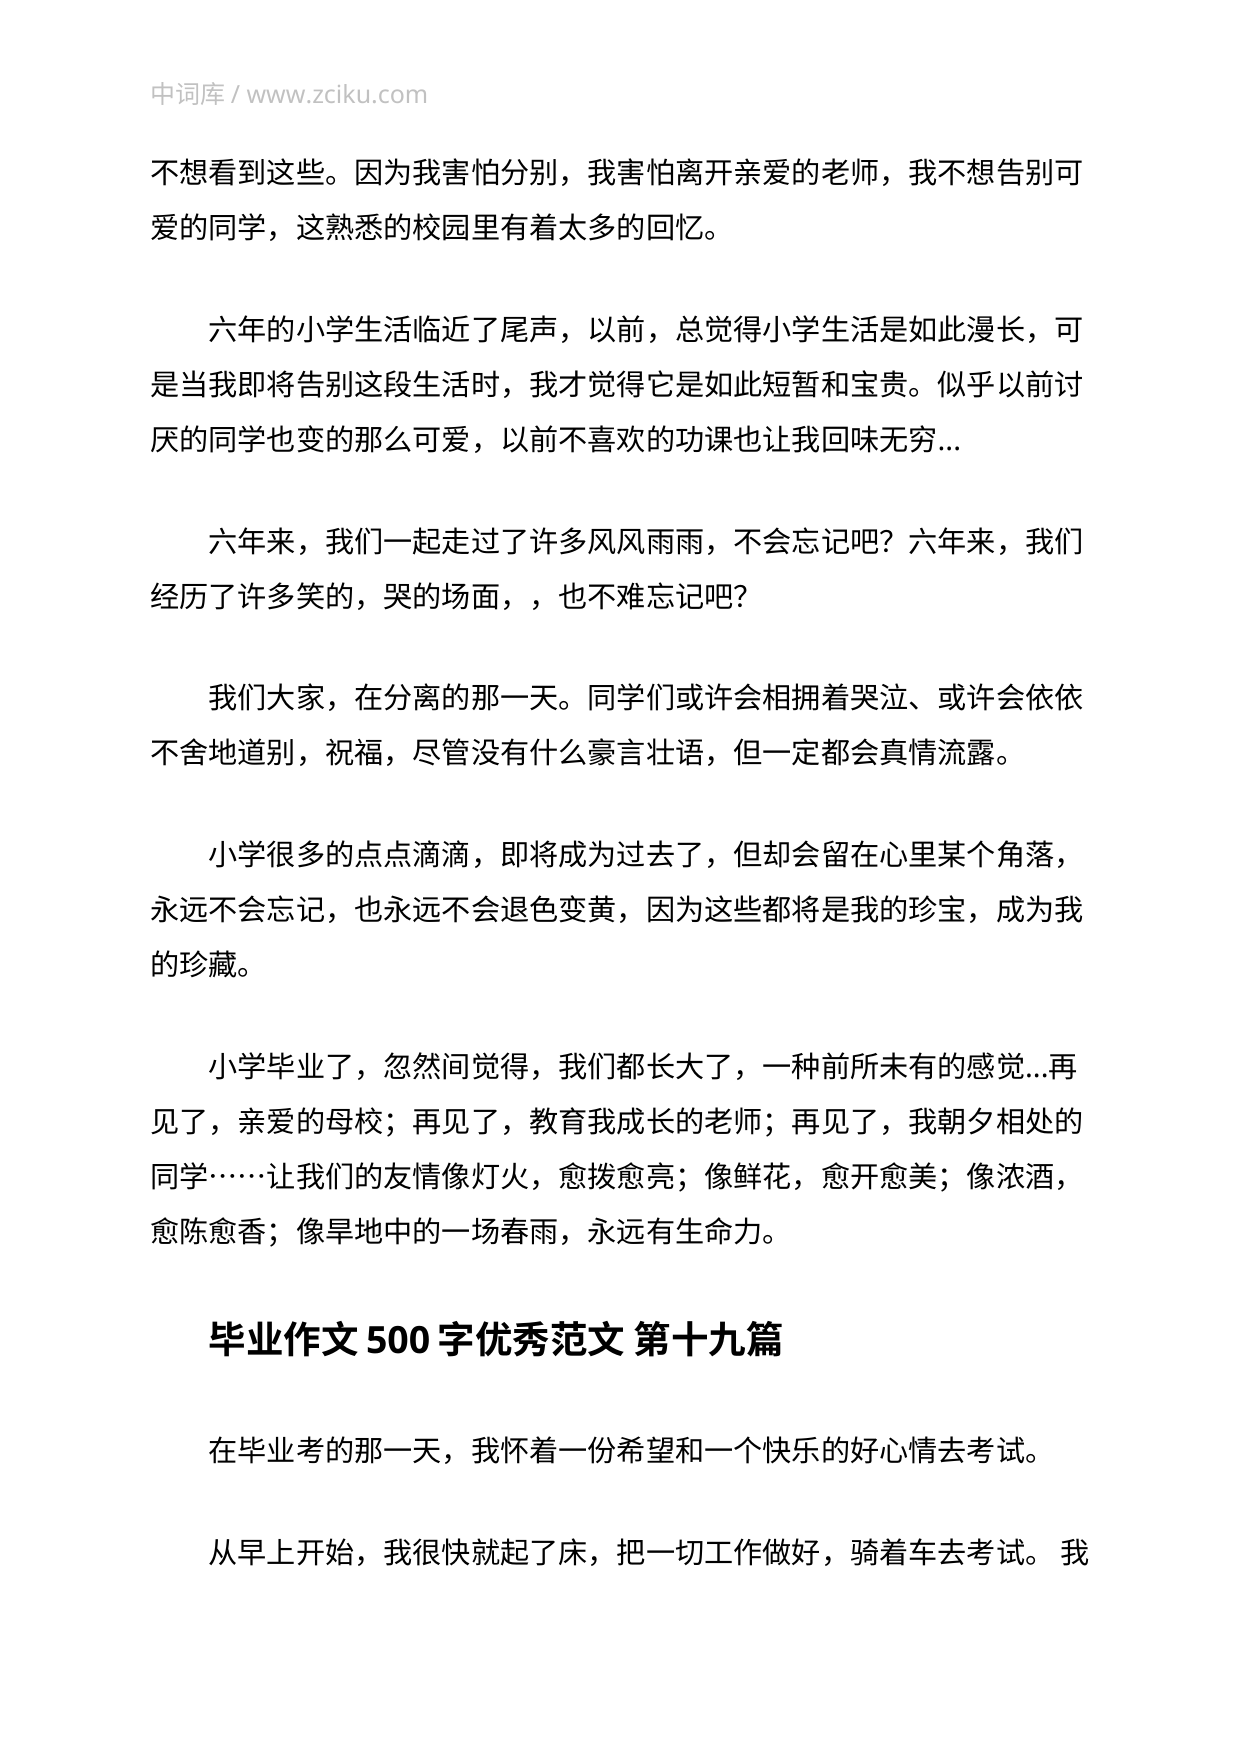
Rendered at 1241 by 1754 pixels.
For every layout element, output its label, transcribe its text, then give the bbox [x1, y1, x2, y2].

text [150, 150, 1090, 247]
text 六年来，我们一起走过了许多风风雨雨，不会忘记吧？六年来，我们经历了许多笑的，哭的场面，，也不难忘记吧？ [150, 518, 1090, 616]
text 小学很多的点点滴滴，即将成为过去了，但却会留在心里某个角落，永远不会忘记，也永远不会退色变黄，因为这些都将是我的珍宝，成为我的珍藏。 [150, 832, 1090, 984]
text 在毕业考的那一天，我怀着一份希望和一个快乐的好心情去考试。 [150, 1427, 1090, 1470]
text 毕业作文500字优秀范文 第十九篇 [150, 1310, 1090, 1364]
text 六年的小学生活临近了尾声，以前，总觉得小学生活是如此漫长，可是当我即将告别这段生活时，我才觉得它是如此短暂和宝贵。似乎以前讨厌的同学也变的那么可爱，以前不喜欢的功课也让我回味无穷... [150, 307, 1090, 459]
text 小学毕业了，忽然间觉得，我们都长大了，一种前所未有的感觉...再见了，亲爱的母校；再见了，教育我成长的老师；再见了，我朝夕相处的同学……让我们的友情像灯火，愈拨愈亮；像鲜花，愈开愈美；像浓酒，愈陈愈香；像旱地中的一场春雨，永远有生命力。 [150, 1043, 1090, 1250]
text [150, 1529, 1090, 1572]
text 我们大家，在分离的那一天。同学们或许会相拥着哭泣、或许会依依不舍地道别，祝福，尽管没有什么豪言壮语，但一定都会真情流露。 [150, 675, 1090, 772]
